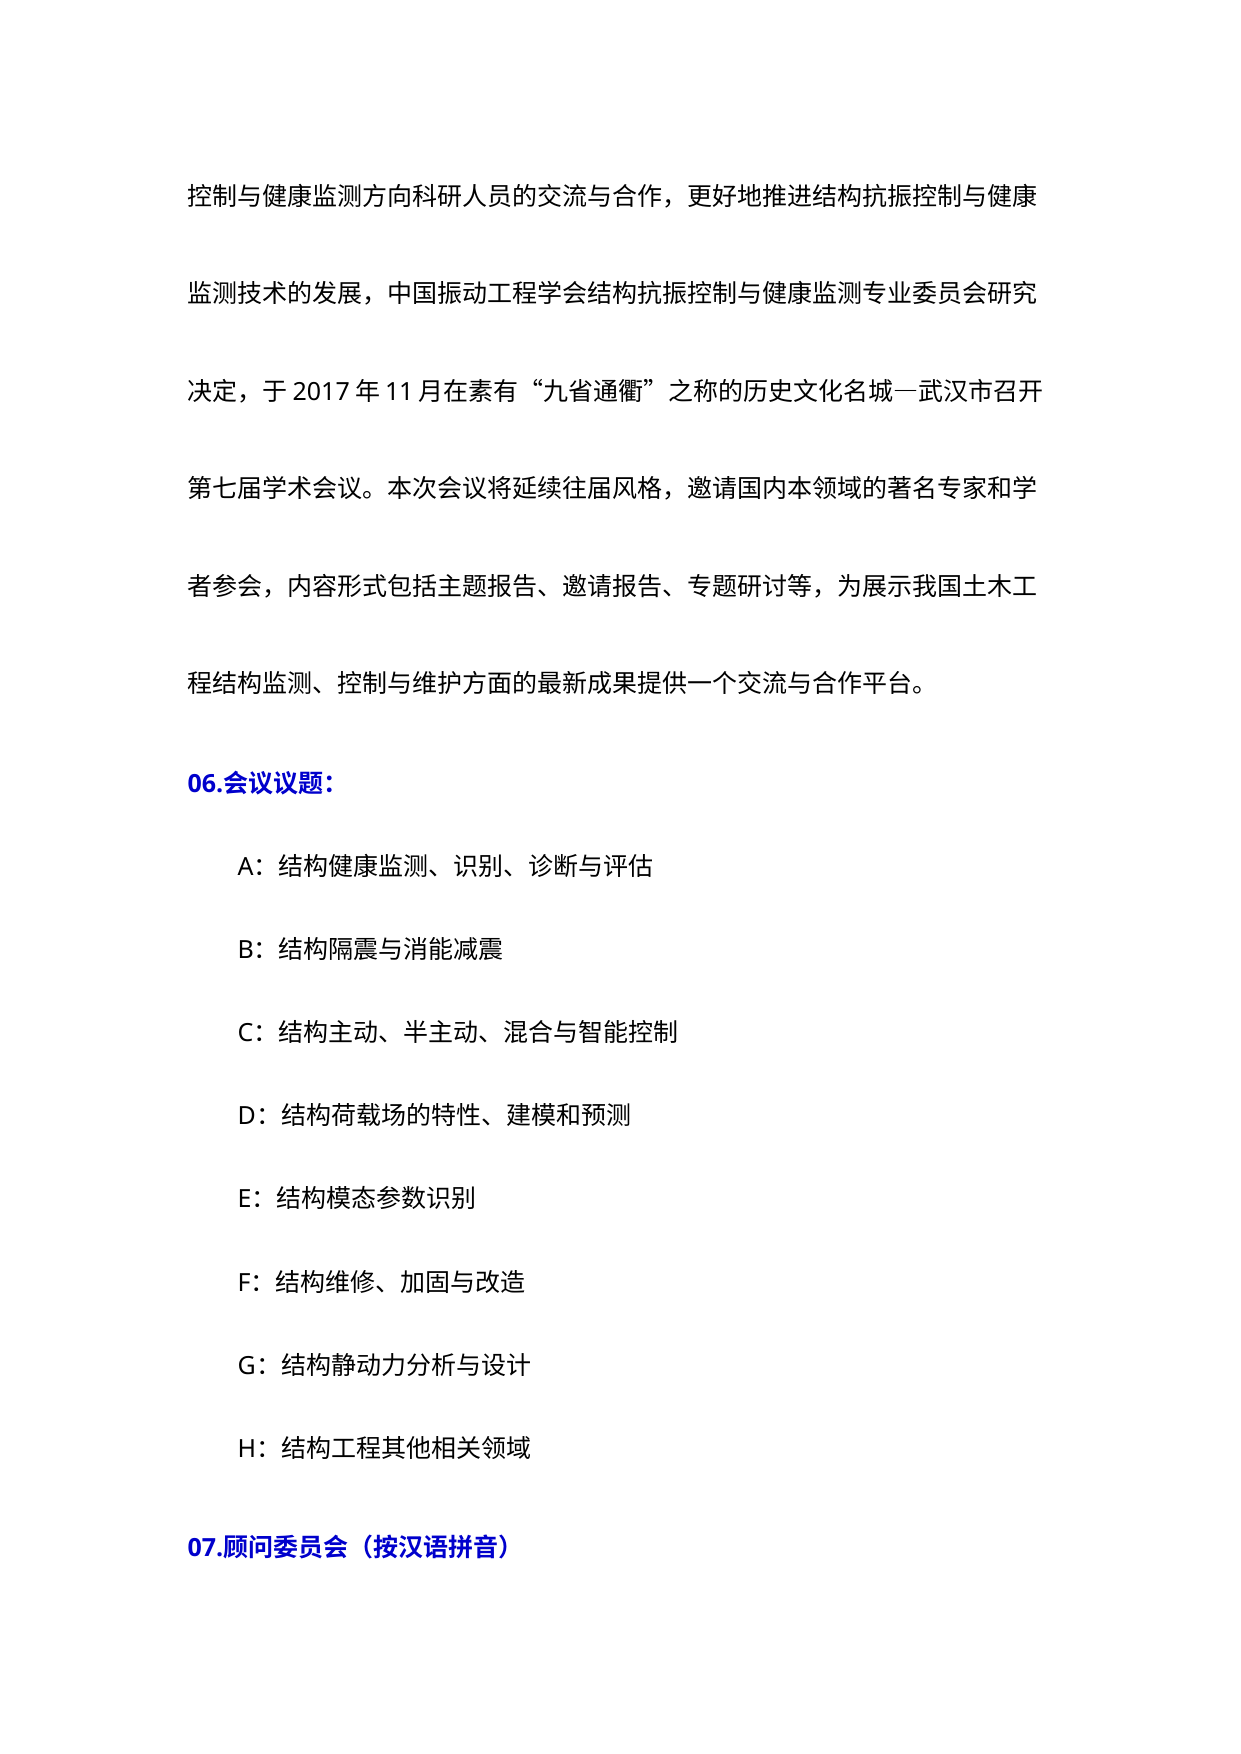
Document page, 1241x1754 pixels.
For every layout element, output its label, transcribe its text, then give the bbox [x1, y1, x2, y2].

text C：结构主动、半主动、混合与智能控制 [187, 998, 1053, 1063]
text 07.顾问委员会（按汉语拼音） [187, 1513, 1053, 1578]
text H：结构工程其他相关领域 [187, 1414, 1053, 1479]
text B：结构隔震与消能减震 [187, 915, 1053, 980]
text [187, 162, 1053, 714]
text 06.会议议题： [187, 749, 1053, 814]
text A：结构健康监测、识别、诊断与评估 [187, 832, 1053, 897]
text F：结构维修、加固与改造 [187, 1248, 1053, 1313]
text D：结构荷载场的特性、建模和预测 [187, 1081, 1053, 1146]
text G：结构静动力分析与设计 [187, 1331, 1053, 1396]
text E：结构模态参数识别 [187, 1164, 1053, 1229]
